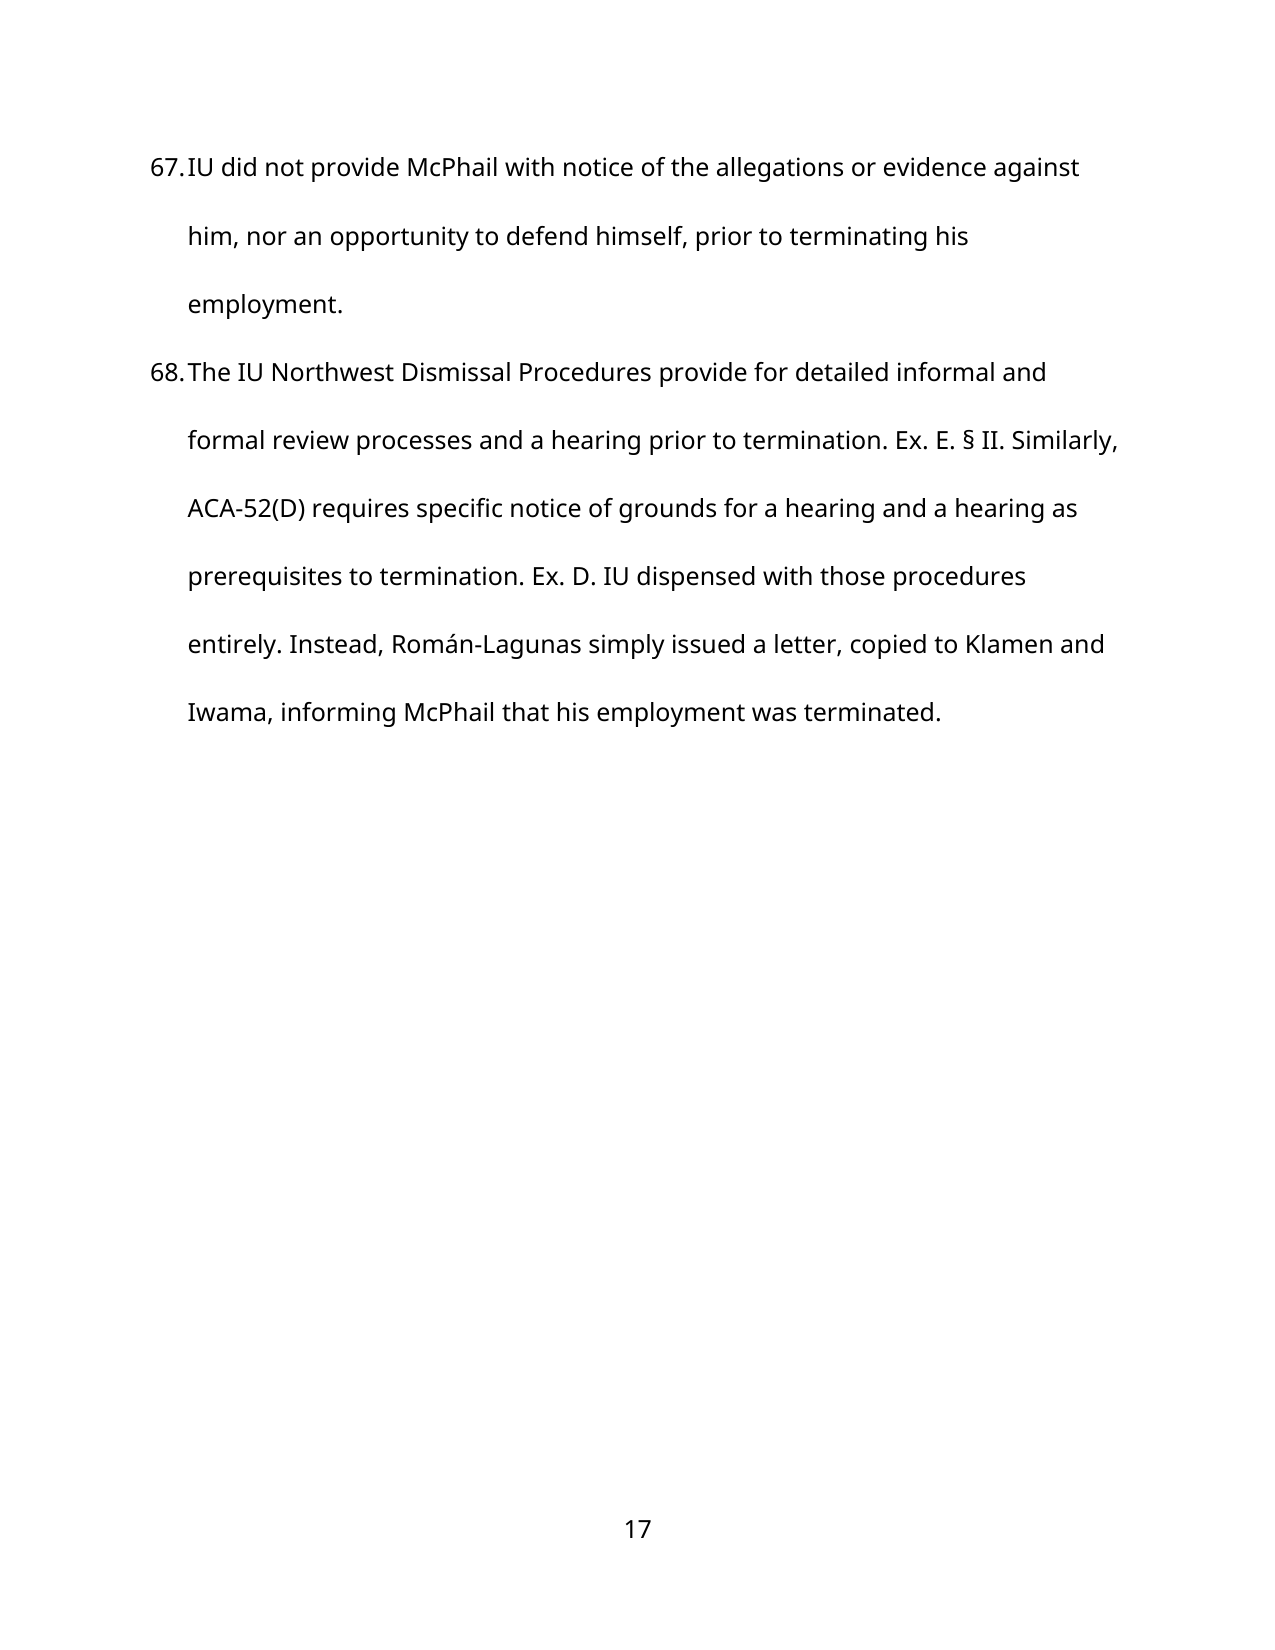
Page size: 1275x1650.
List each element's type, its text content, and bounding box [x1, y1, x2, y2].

list The IU Northwest Dismissal Procedures provide for detailed informal and formal review processes and a hearing prior to termination. Ex. E. § II. Similarly, ACA-52(D) requires specific notice of grounds for a hearing and a hearing as prerequisites to termination. Ex. D. IU dispensed with those procedures entirely. Instead, Román-Lagunas simply issued a letter, copied to Klamen and Iwama, informing McPhail that his employment was terminated. [150, 354, 1125, 729]
list IU did not provide McPhail with notice of the allegations or evidence against him, nor an opportunity to defend himself, prior to terminating his employment. [150, 150, 1125, 320]
